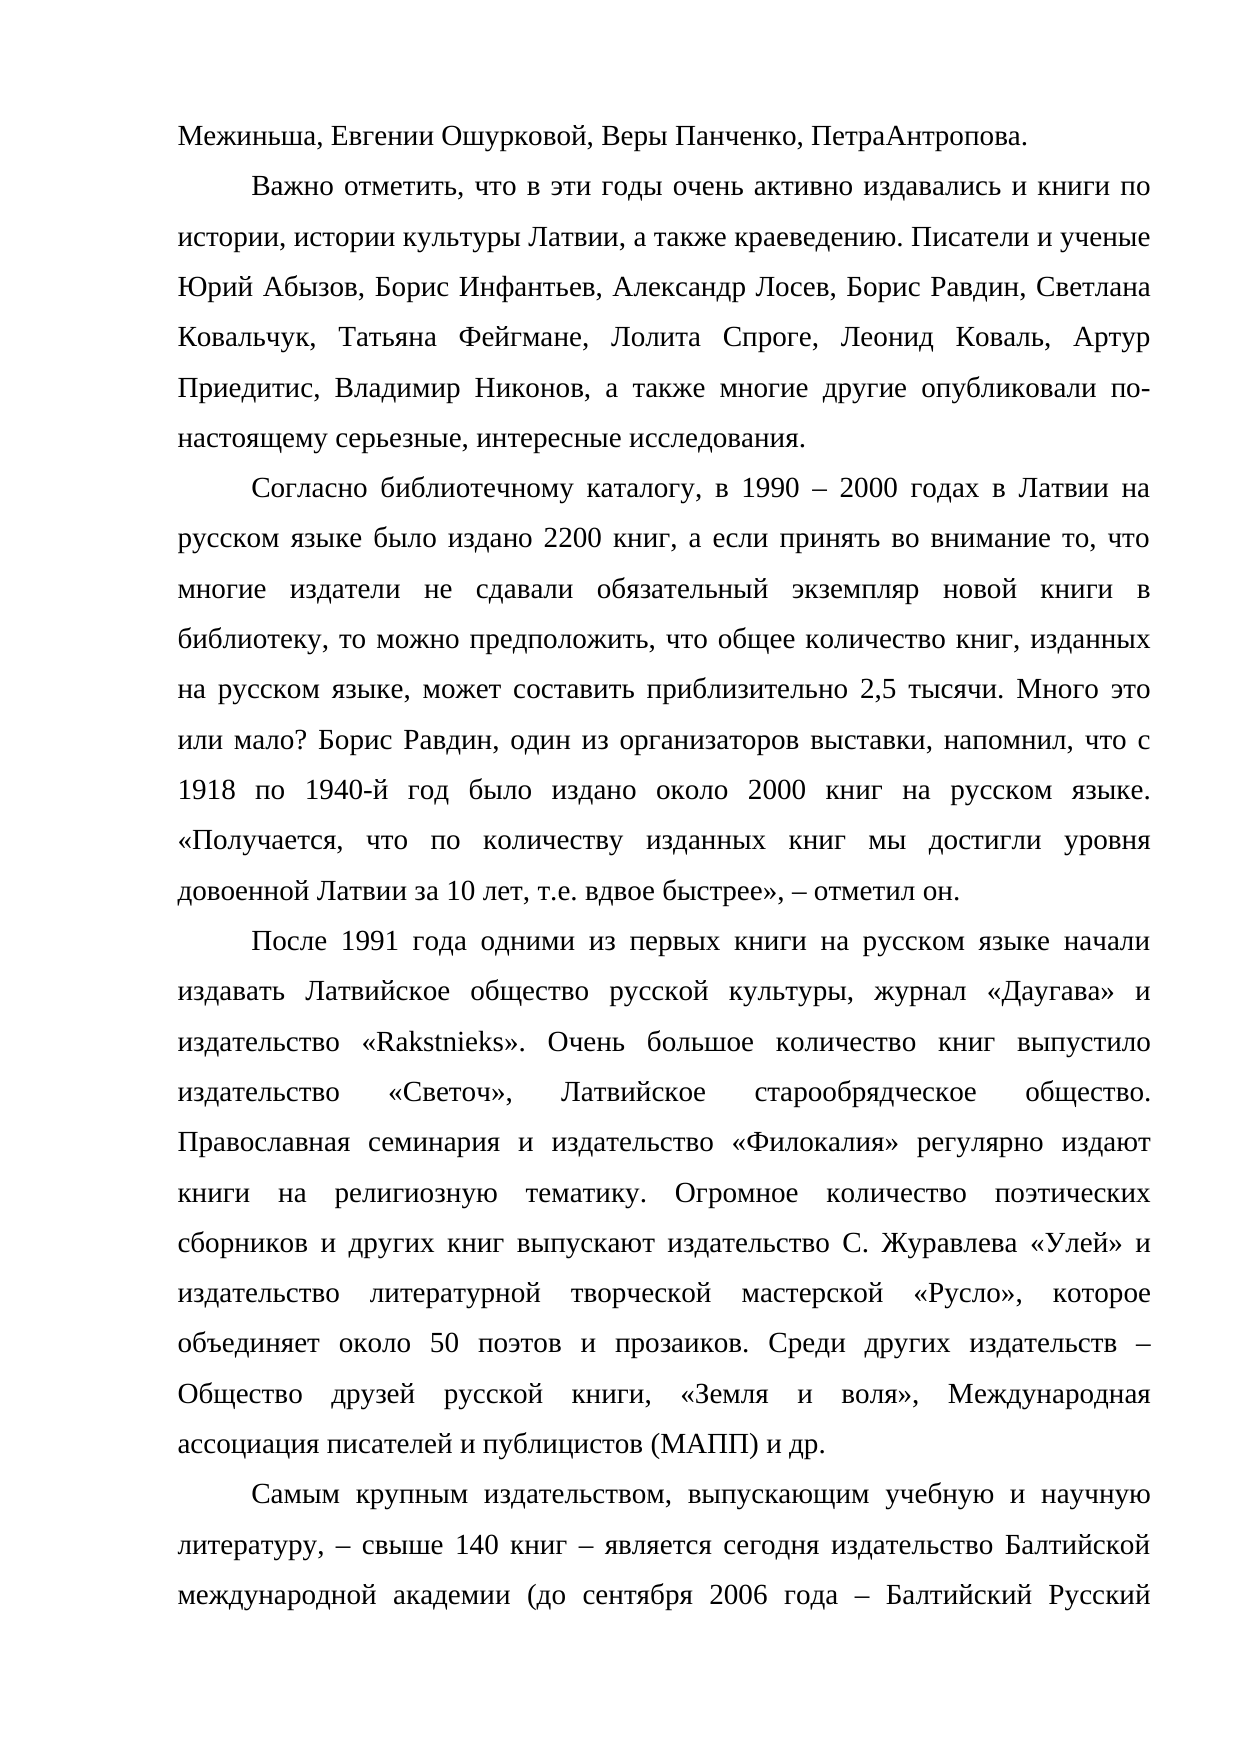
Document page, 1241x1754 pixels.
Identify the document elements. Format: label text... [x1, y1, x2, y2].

text Согласно библиотечному каталогу, в 1990 – 2000 годах в Латвии на русском языке было издано 2200 книг, а если принять во внимание то, что многие издатели не сдавали обязательный экземпляр новой книги в библиотеку, то можно предположить, что общее количество книг, изданных на русском языке, может составить приблизительно 2,5 тысячи. Много это или мало? Борис Равдин, один из организаторов выставки, напомнил, что с 1918 по 1940-й год было издано около 2000 книг на русском языке. «Получается, что по количеству изданных книг мы достигли уровня довоенной Латвии за 10 лет, т.е. вдвое быстрее», – отметил он. [177, 470, 1152, 906]
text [177, 118, 1152, 152]
text Важно отметить, что в эти годы очень активно издавались и книги по истории, истории культуры Латвии, а также краеведению. Писатели и ученые Юрий Абызов, Борис Инфантьев, Александр Лосев, Борис Равдин, Светлана Ковальчук, Татьяна Фейгмане, Лолита Спроге, Леонид Коваль, Артур Приедитис, Владимир Никонов, а также многие другие опубликовали по-настоящему серьезные, интересные исследования. [177, 168, 1152, 453]
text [177, 1477, 1152, 1611]
text После 1991 года одними из первых книги на русском языке начали издавать Латвийское общество русской культуры, журнал «Даугава» и издательство «Rakstnieks». Очень большое количество книг выпустило издательство «Светоч», Латвийское старообрядческое общество. Православная семинария и издательство «Филокалия» регулярно издают книги на религиозную тематику. Огромное количество поэтических сборников и других книг выпускают издательство С. Журавлева «Улей» и издательство литературной творческой мастерской «Русло», которое объединяет около 50 поэтов и прозаиков. Среди других издательств – Общество друзей русской книги, «Земля и воля», Международная ассоциация писателей и публицистов (МАПП) и др. [177, 923, 1152, 1460]
